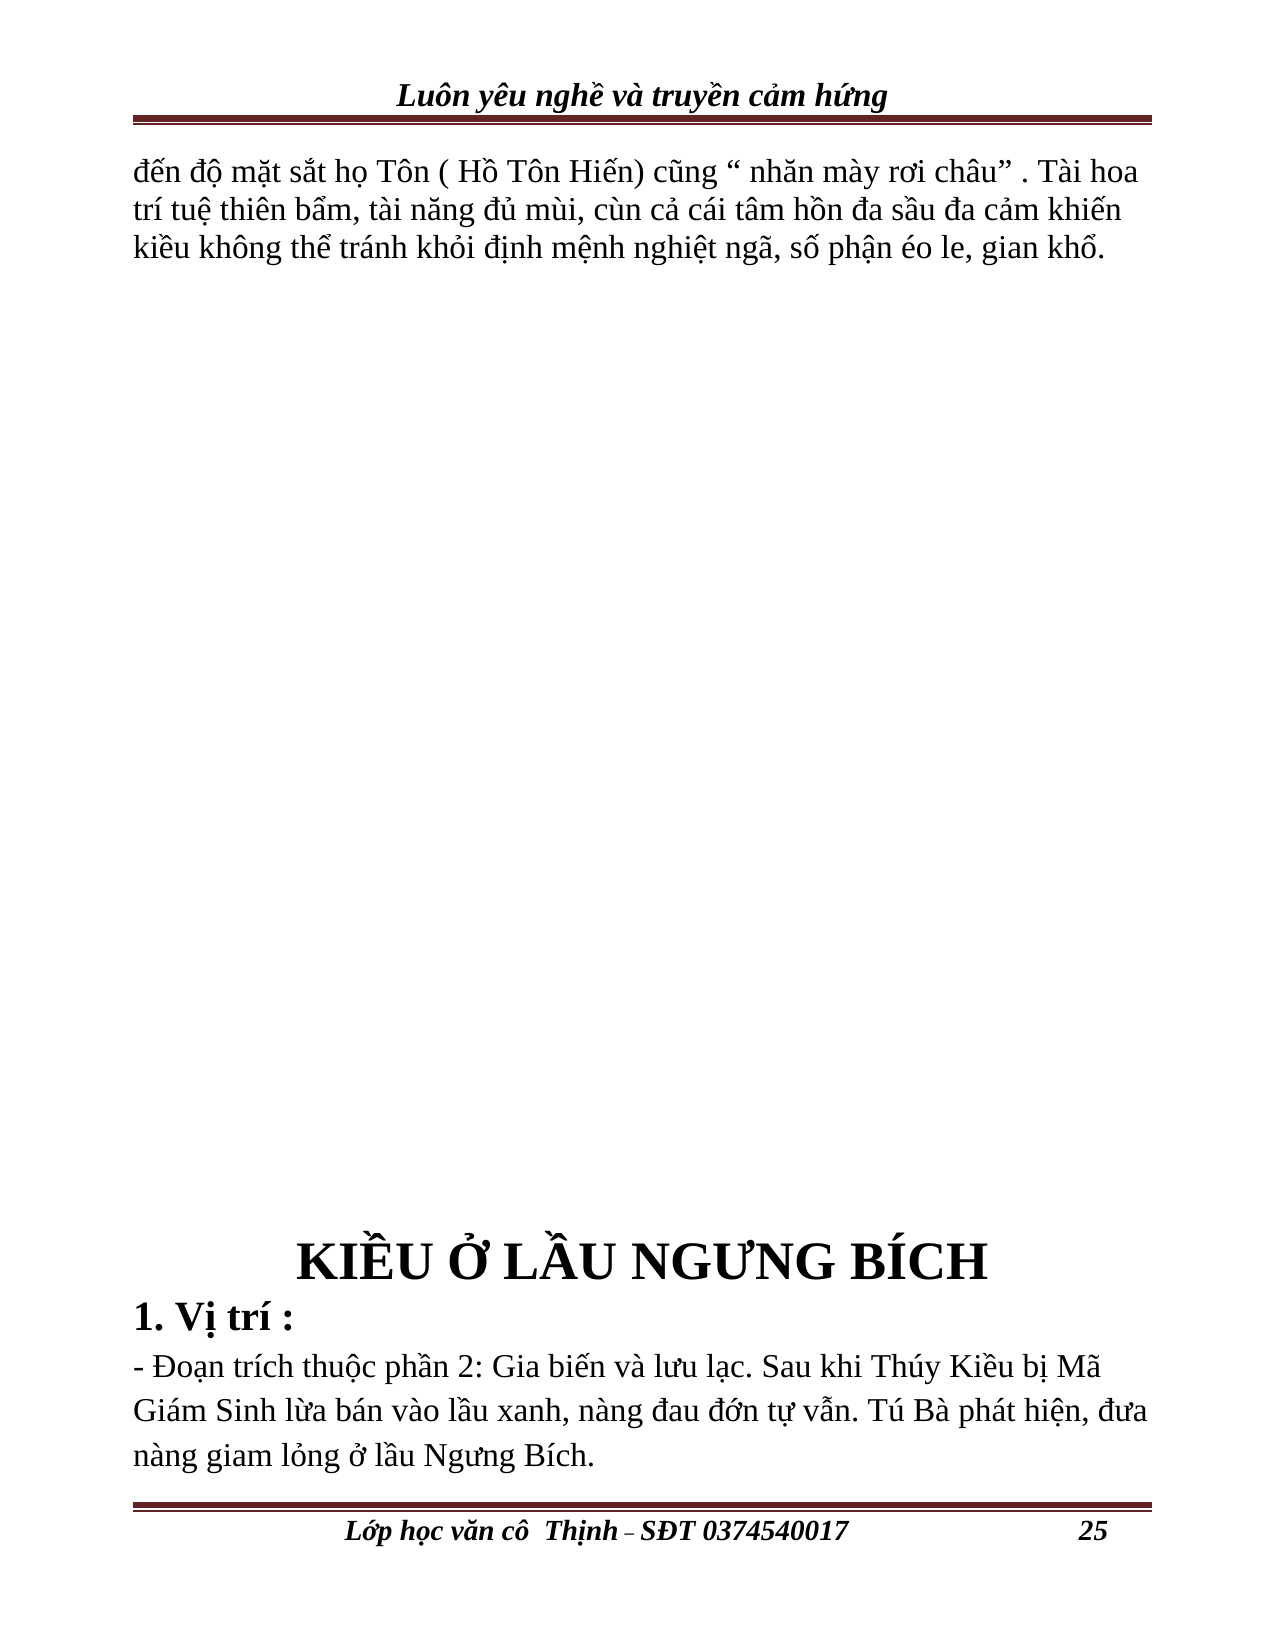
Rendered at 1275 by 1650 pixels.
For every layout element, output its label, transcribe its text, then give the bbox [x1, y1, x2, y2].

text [133, 151, 1152, 266]
text - Đoạn trích thuộc phần 2: Gia biến và lưu lạc. Sau khi Thúy Kiều bị Mã Giám Sinh lừa bán vào lầu xanh, nàng đau đớn tự vẫn. Tú Bà phát hiện, đưa nàng giam lỏng ở lầu Ngưng Bích. [133, 1347, 1152, 1473]
text 1. Vị trí : [133, 1292, 1152, 1339]
text KIỀU Ở LẦU NGƯNG BÍCH [133, 1229, 1152, 1292]
